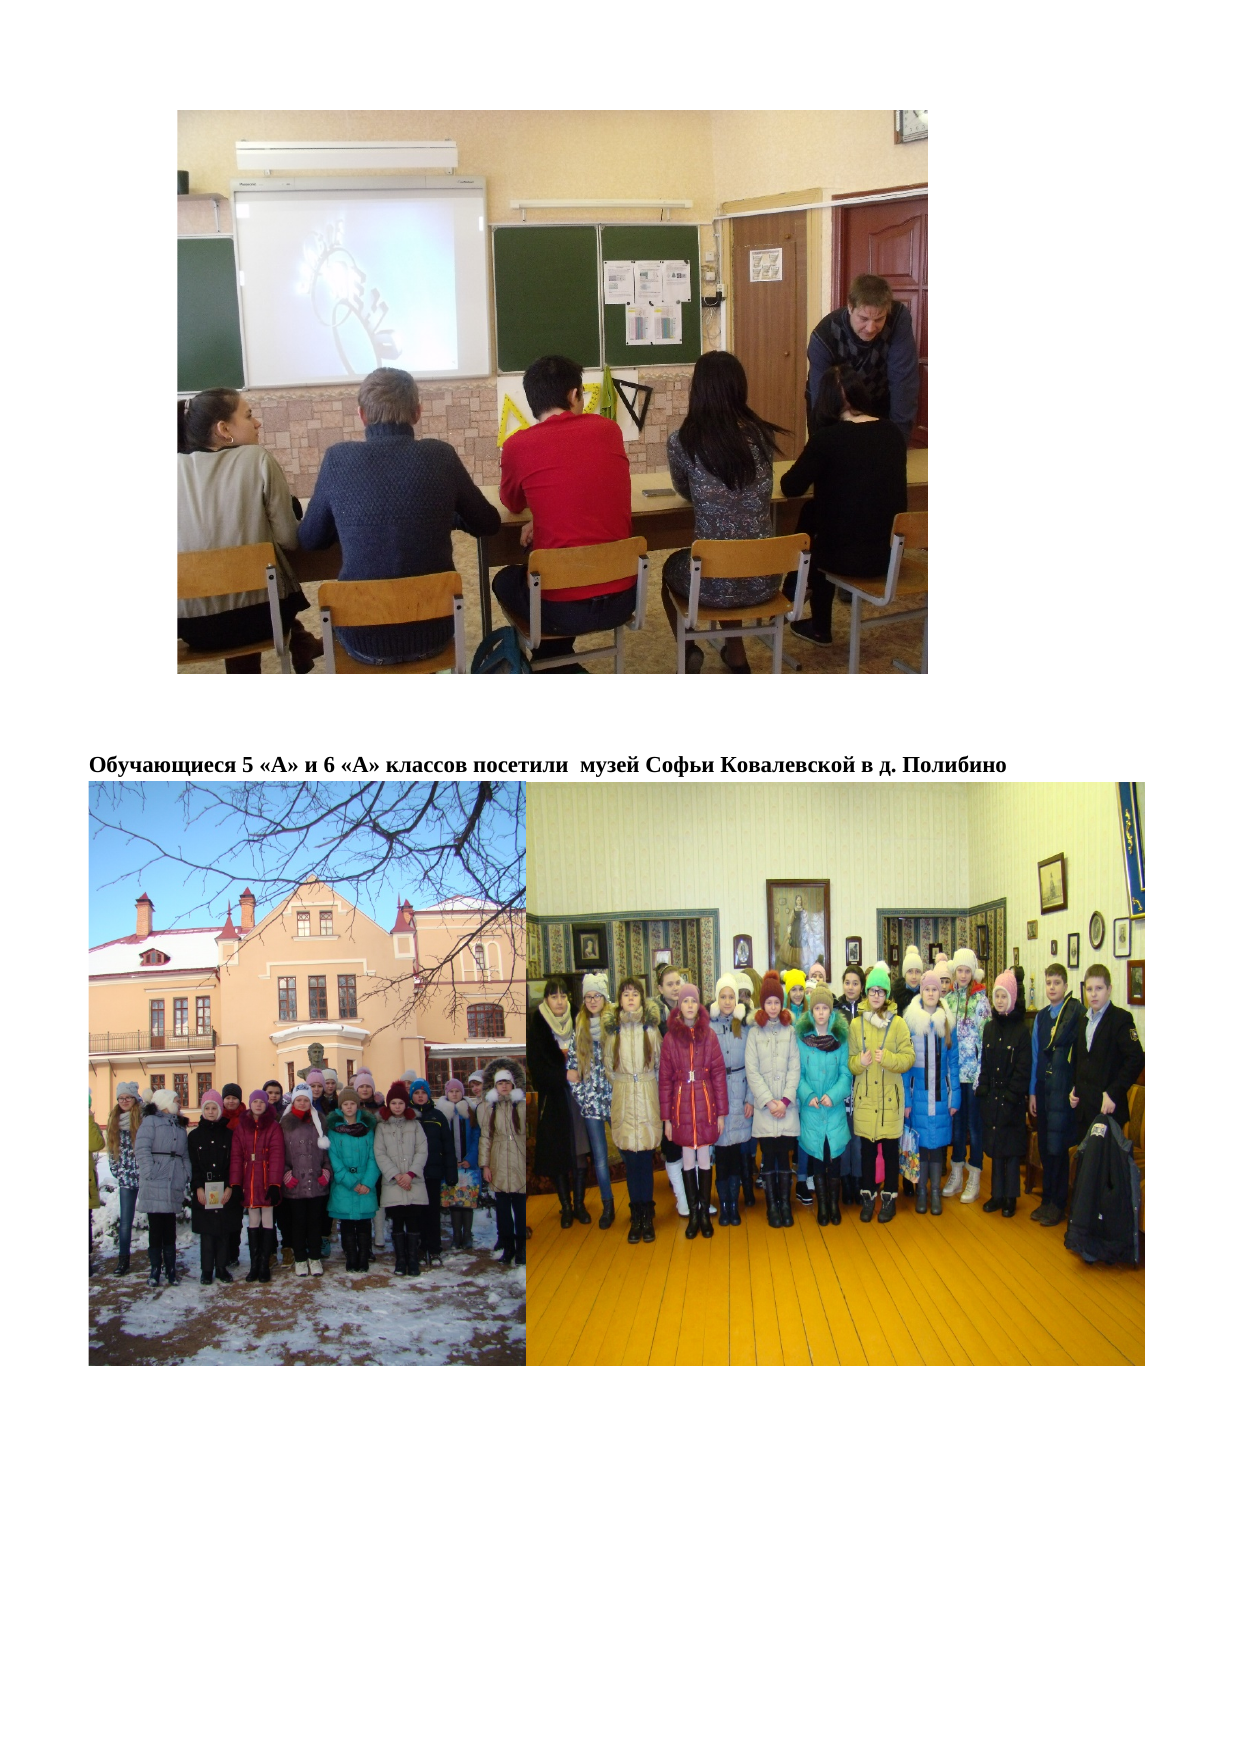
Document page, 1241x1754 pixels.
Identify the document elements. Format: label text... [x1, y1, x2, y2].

picture [88, 781, 1145, 1366]
picture [177, 110, 928, 674]
